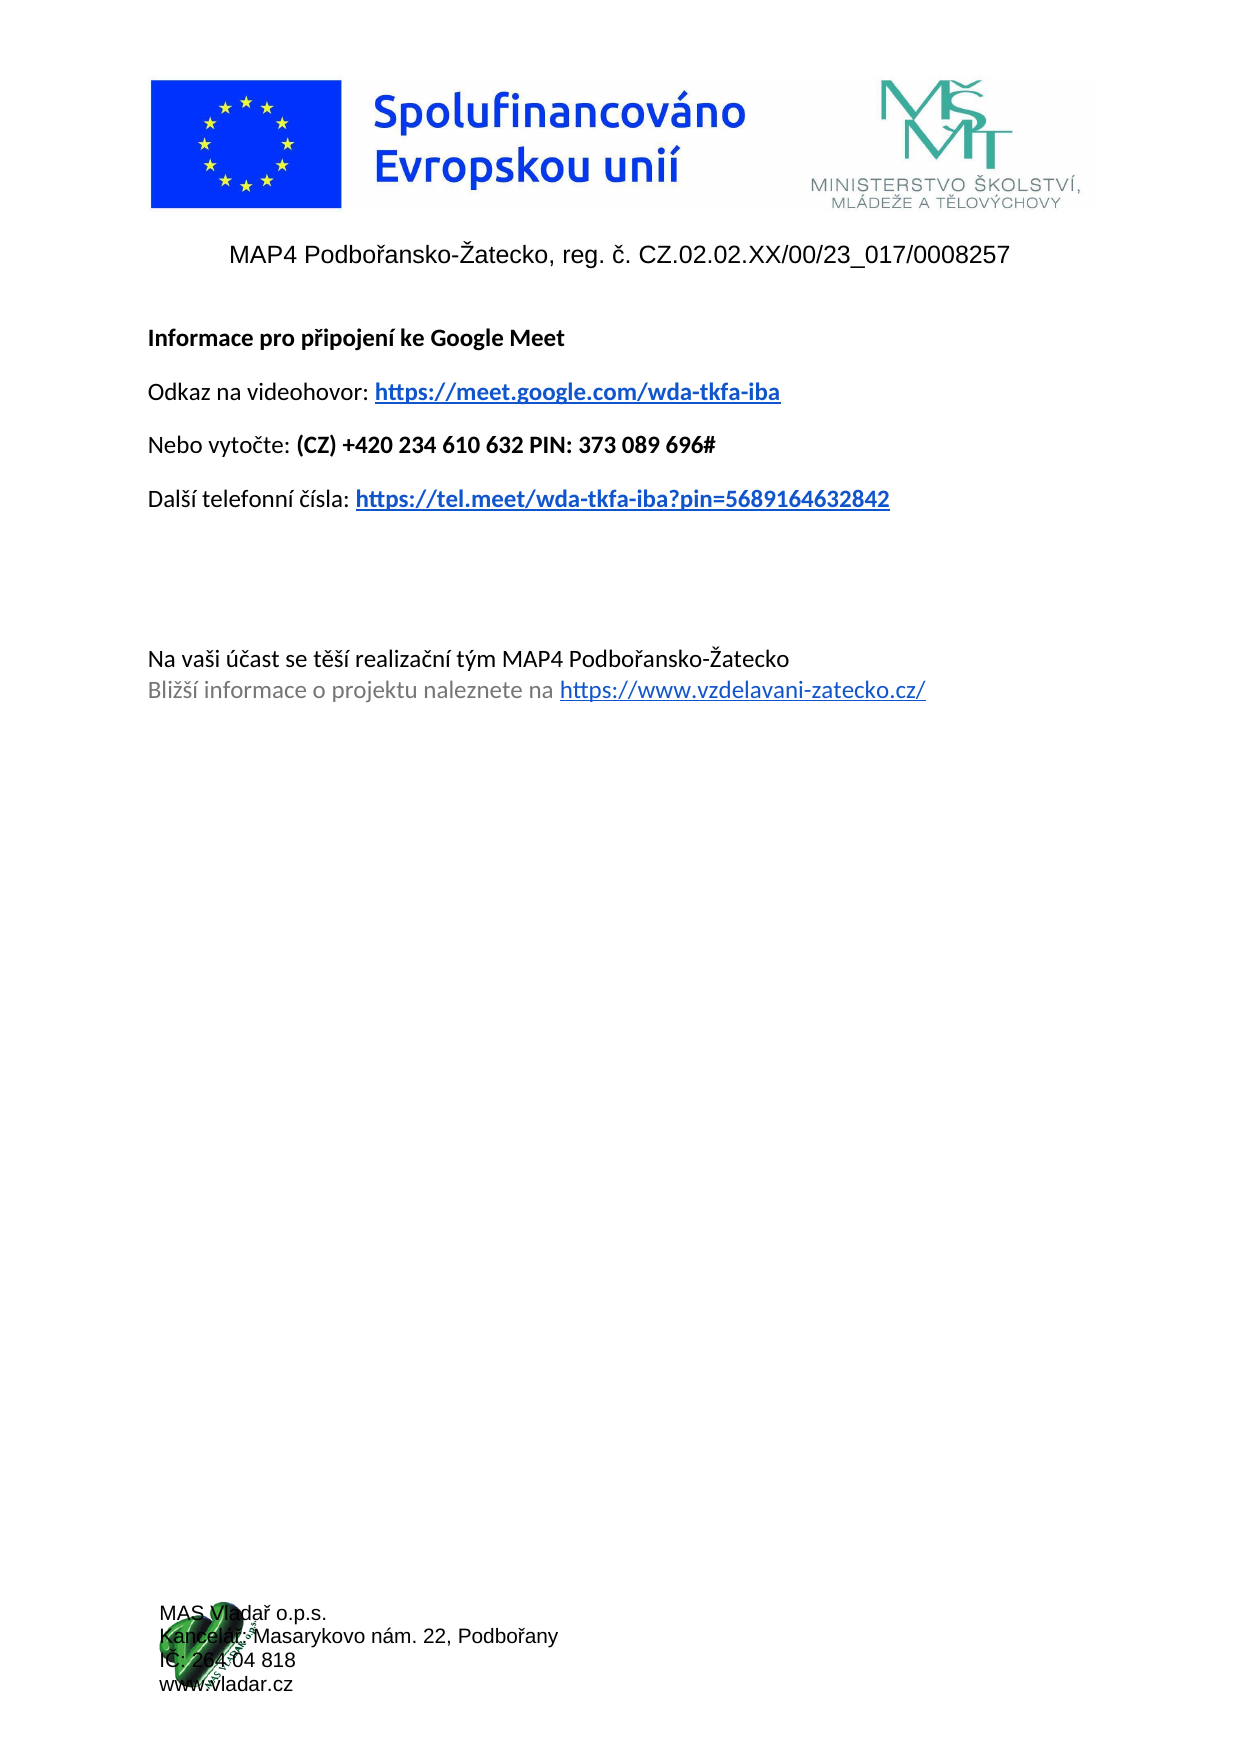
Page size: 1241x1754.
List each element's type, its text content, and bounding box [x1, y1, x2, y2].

text Další telefonní čísla: https://tel.meet/wda-tkfa-iba?pin=5689164632842 [148, 483, 1093, 513]
picture [171, 1682, 177, 1690]
picture [147, 76, 1093, 212]
text Informace pro připojení ke Google Meet [148, 323, 1093, 353]
text Odkaz na videohovor: https://meet.google.com/wda-tkfa-iba [148, 376, 1093, 407]
text Na vaši účast se těší realizační tým MAP4 Podbořansko-Žatecko [148, 643, 1093, 674]
text Nebo vytočte: ‪(CZ) +420 234 610 632‬ PIN: ‪373 089 696‬# [148, 429, 1093, 460]
text Bližší informace o projektu naleznete na https://www.vzdelavani-zatecko.cz/ [148, 674, 1093, 704]
picture [186, 1682, 192, 1690]
picture [157, 1600, 258, 1690]
